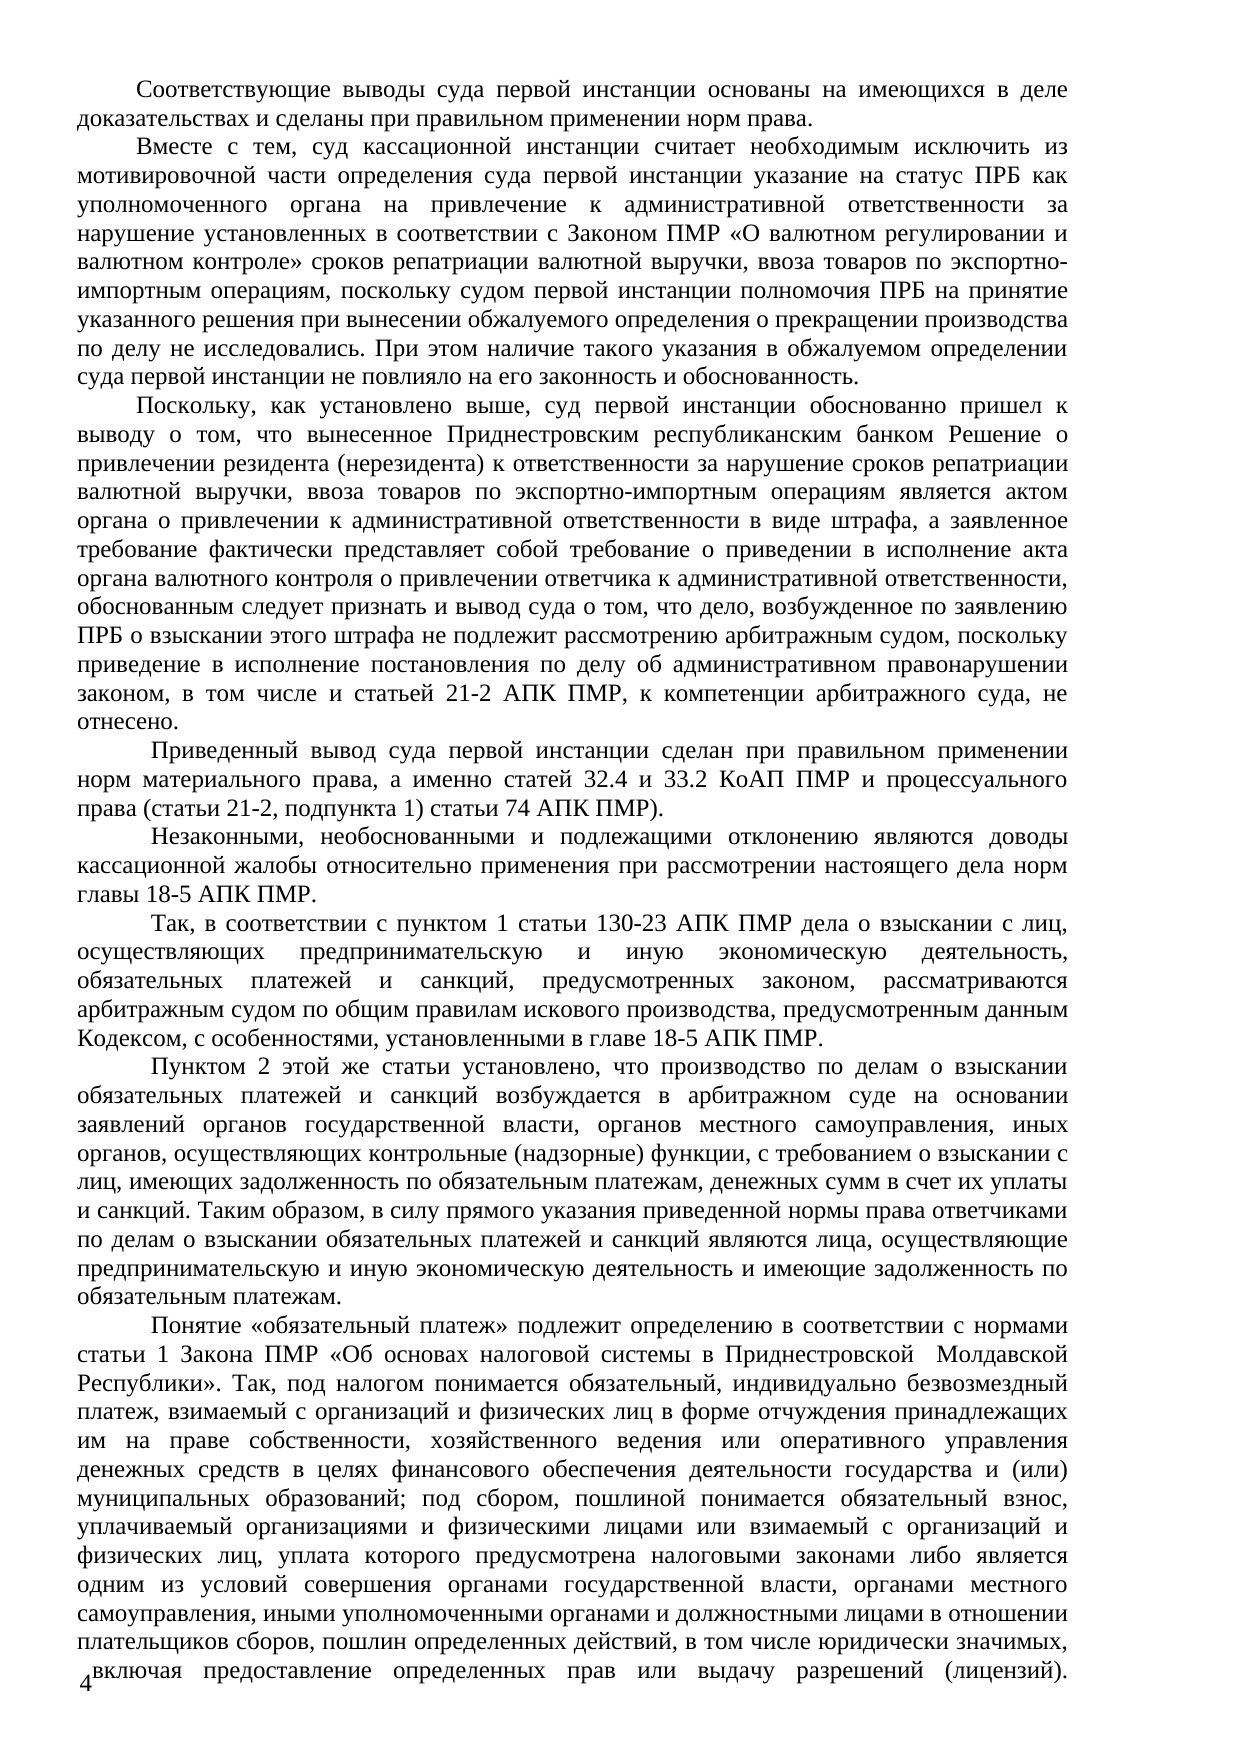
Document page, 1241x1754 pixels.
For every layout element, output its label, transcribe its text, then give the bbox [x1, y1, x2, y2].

text Соответствующие выводы суда первой инстанции основаны на имеющихся в деле доказательствах и сделаны при правильном применении норм права. [77, 74, 1069, 131]
text Так, в соответствии с пунктом 1 статьи 130-23 АПК ПМР дела о взыскании с лиц, осуществляющих предпринимательскую и иную экономическую деятельность, обязательных платежей и санкций, предусмотренных законом, рассматриваются арбитражным судом по общим правилам искового производства, предусмотренным данным Кодексом, с особенностями, установленными в главе 18-5 АПК ПМР. [77, 908, 1069, 1051]
text Пунктом 2 этой же статьи установлено, что производство по делам о взыскании обязательных платежей и санкций возбуждается в арбитражном суде на основании заявлений органов государственной власти, органов местного самоуправления, иных органов, осуществляющих контрольные (надзорные) функции, с требованием о взыскании с лиц, имеющих задолженность по обязательным платежам, денежных сумм в счет их уплаты и санкций. Таким образом, в силу прямого указания приведенной нормы права ответчиками по делам о взыскании обязательных платежей и санкций являются лица, осуществляющие предпринимательскую и иную экономическую деятельность и имеющие задолженность по обязательным платежам. [77, 1051, 1069, 1310]
text Вместе с тем, суд кассационной инстанции считает необходимым исключить из мотивировочной части определения суда первой инстанции указание на статус ПРБ как уполномоченного органа на привлечение к административной ответственности за нарушение установленных в соответствии с Законом ПМР «О валютном регулировании и валютном контроле» сроков репатриации валютной выручки, ввоза товаров по экспортно-импортным операциям, поскольку судом первой инстанции полномочия ПРБ на принятие указанного решения при вынесении обжалуемого определения о прекращении производства по делу не исследовались. При этом наличие такого указания в обжалуемом определении суда первой инстанции не повлияло на его законность и обоснованность. [77, 131, 1069, 390]
text Приведенный вывод суда первой инстанции сделан при правильном применении норм материального права, а именно статей 32.4 и 33.2 КоАП ПМР и процессуального права (статьи 21-2, подпункта 1) статьи 74 АПК ПМР). [77, 735, 1069, 821]
text Незаконными, необоснованными и подлежащими отклонению являются доводы кассационной жалобы относительно применения при рассмотрении настоящего дела норм главы 18-5 АПК ПМР. [77, 821, 1069, 908]
text Поскольку, как установлено выше, суд первой инстанции обоснованно пришел к выводу о том, что вынесенное Приднестровским республиканским банком Решение о привлечении резидента (нерезидента) к ответственности за нарушение сроков репатриации валютной выручки, ввоза товаров по экспортно-импортным операциям является актом органа о привлечении к административной ответственности в виде штрафа, а заявленное требование фактически представляет собой требование о приведении в исполнение акта органа валютного контроля о привлечении ответчика к административной ответственности, обоснованным следует признать и вывод суда о том, что дело, возбужденное по заявлению ПРБ о взыскании этого штрафа не подлежит рассмотрению арбитражным судом, поскольку приведение в исполнение постановления по делу об административном правонарушении законом, в том числе и статьей 21-2 АПК ПМР, к компетенции арбитражного суда, не отнесено. [77, 390, 1069, 735]
